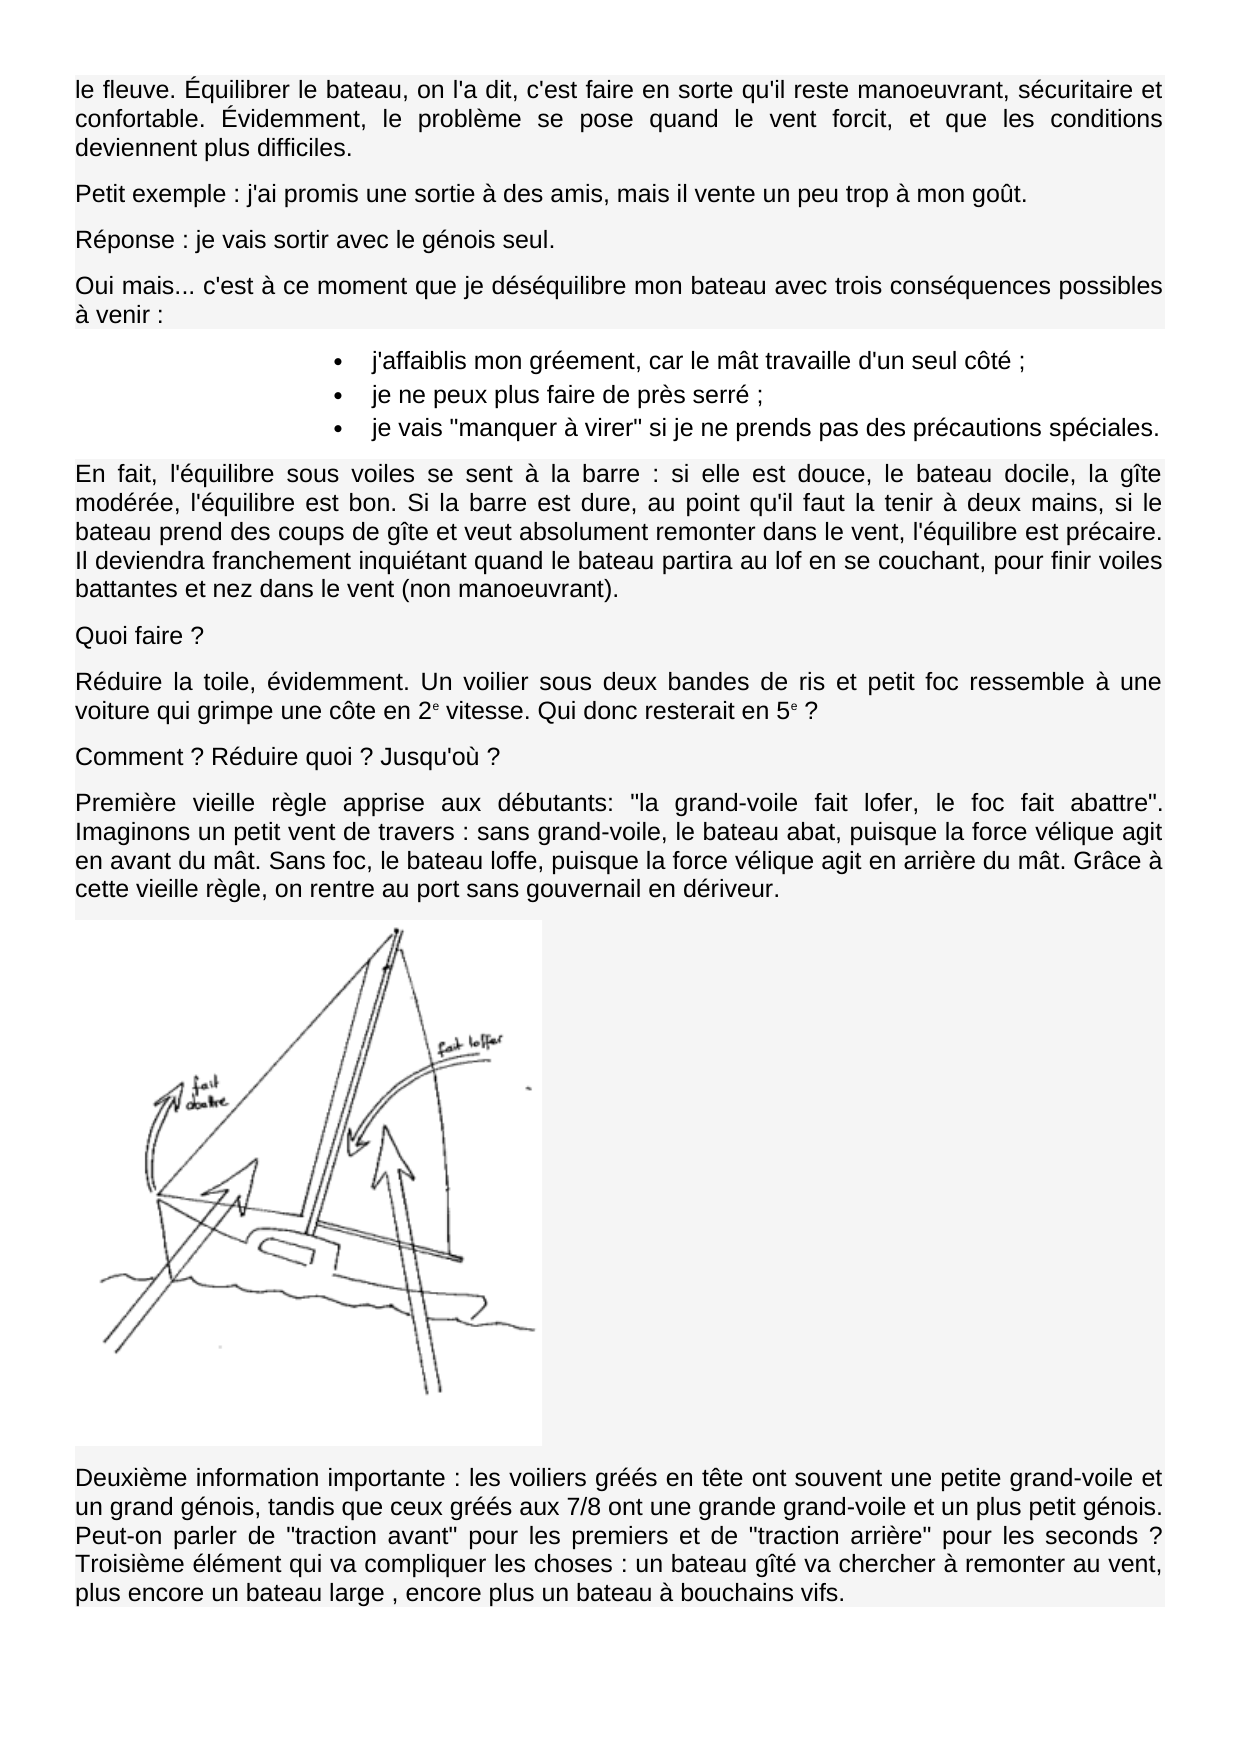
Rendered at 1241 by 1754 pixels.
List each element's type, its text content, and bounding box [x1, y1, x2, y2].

text Réduire la toile, évidemment. Un voilier sous deux bandes de ris et petit foc ressemble à une voiture qui grimpe une côte en 2e vitesse. Qui donc resterait en 5e ? [75, 667, 1165, 724]
text Première vieille règle apprise aux débutants: "la grand-voile fait lofer, le foc fait abattre". Imaginons un petit vent de travers : sans grand-voile, le bateau abat, puisque la force vélique agit en avant du mât. Sans foc, le bateau loffe, puisque la force vélique agit en arrière du mât. Grâce à cette vieille règle, on rentre au port sans gouvernail en dériveur. [75, 788, 1165, 903]
text Deuxième information importante : les voiliers gréés en tête ont souvent une petite grand-voile et un grand génois, tandis que ceux gréés aux 7/8 ont une grande grand-voile et un plus petit génois. Peut-on parler de "traction avant" pour les premiers et de "traction arrière" pour les seconds ? Troisième élément qui va compliquer les choses : un bateau gîté va chercher à remonter au vent, plus encore un bateau large , encore plus un bateau à bouchains vifs. [75, 1463, 1165, 1607]
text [75, 75, 1165, 161]
list j'affaiblis mon gréement, car le mât travaille d'un seul côté ; [334, 346, 1165, 375]
text Réponse : je vais sortir avec le génois seul. [75, 225, 1165, 254]
list je ne peux plus faire de près serré ; [334, 380, 1165, 408]
picture [75, 920, 543, 1446]
list je vais "manquer à virer" si je ne prends pas des précautions spéciales. [334, 413, 1165, 442]
text En fait, l'équilibre sous voiles se sent à la barre : si elle est douce, le bateau docile, la gîte modérée, l'équilibre est bon. Si la barre est dure, au point qu'il faut la tenir à deux mains, si le bateau prend des coups de gîte et veut absolument remonter dans le vent, l'équilibre est précaire. Il deviendra franchement inquiétant quand le bateau partira au lof en se couchant, pour finir voiles battantes et nez dans le vent (non manoeuvrant). [75, 459, 1165, 603]
text Comment ? Réduire quoi ? Jusqu'où ? [75, 742, 1165, 771]
text Oui mais... c'est à ce moment que je déséquilibre mon bateau avec trois conséquences possibles à venir : [75, 271, 1165, 329]
text Quoi faire ? [75, 621, 1165, 649]
text Petit exemple : j'ai promis une sortie à des amis, mais il vente un peu trop à mon goût. [75, 179, 1165, 207]
